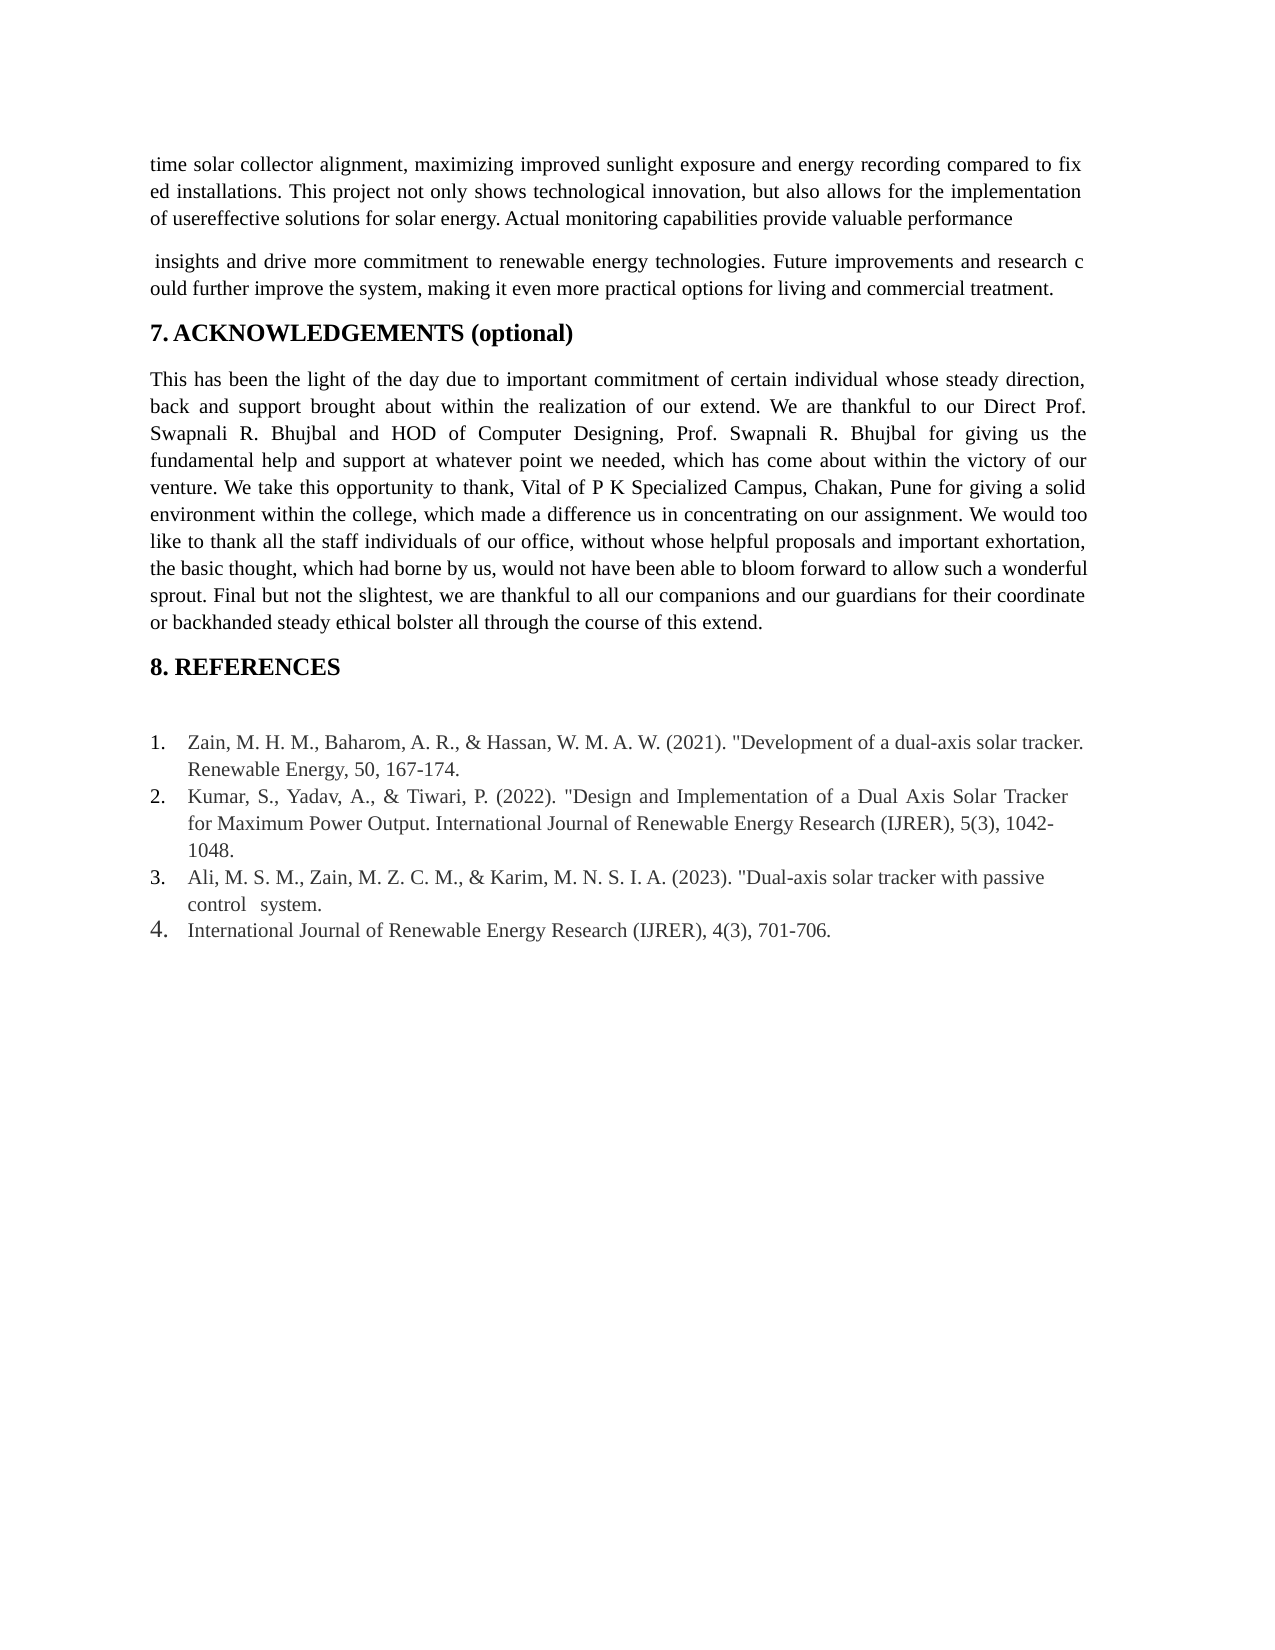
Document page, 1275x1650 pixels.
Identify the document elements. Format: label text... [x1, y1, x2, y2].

list Zain, M. H. M., Baharom, A. R., & Hassan, W. M. A. W. (2021). "Development of a dual-axis solar tracker. Renewable Energy, 50, 167-174. [150, 728, 1088, 782]
text 7. ACKNOWLEDGEMENTS (optional) [150, 319, 1088, 347]
text time solar collector alignment, maximizing improved sunlight exposure and energy recording compared to fix ed installations. This project not only shows technological innovation, but also allows for the implementation of usereffective solutions for solar energy. Actual monitoring capabilities provide valuable performance [150, 150, 1082, 231]
list Kumar, S., Yadav, A., & Tiwari, P. (2022). "Design and Implementation of a Dual Axis Solar Tracker for Maximum Power Output. International Journal of Renewable Energy Research (IJRER), 5(3), 1042-1048. [150, 782, 1088, 863]
text 8. REFERENCES [150, 654, 1088, 681]
list International Journal of Renewable Energy Research (IJRER), 4(3), 701-706. [150, 917, 1125, 942]
text This has been the light of the day due to important commitment of certain individual whose steady direction, back and support brought about within the realization of our extend. We are thankful to our Direct Prof. Swapnali R. Bhujbal and HOD of Computer Designing, Prof. Swapnali R. Bhujbal for giving us the fundamental help and support at whatever point we needed, which has come about within the victory of our venture. We take this opportunity to thank, Vital of P K Specialized Campus, Chakan, Pune for giving a solid environment within the college, which made a difference us in concentrating on our assignment. We would too like to thank all the staff individuals of our office, without whose helpful proposals and important exhortation, the basic thought, which had borne by us, would not have been able to bloom forward to allow such a wonderful sprout. Final but not the slightest, we are thankful to all our companions and our guardians for their coordinate or backhanded steady ethical bolster all through the course of this extend. [150, 365, 1088, 635]
text insights and drive more commitment to renewable energy technologies. Future improvements and research c ould further improve the system, making it even more practical options for living and commercial treatment. [150, 248, 1084, 301]
list Ali, M. S. M., Zain, M. Z. C. M., & Karim, M. N. S. I. A. (2023). "Dual-axis solar tracker with passive control system. [150, 863, 1087, 917]
